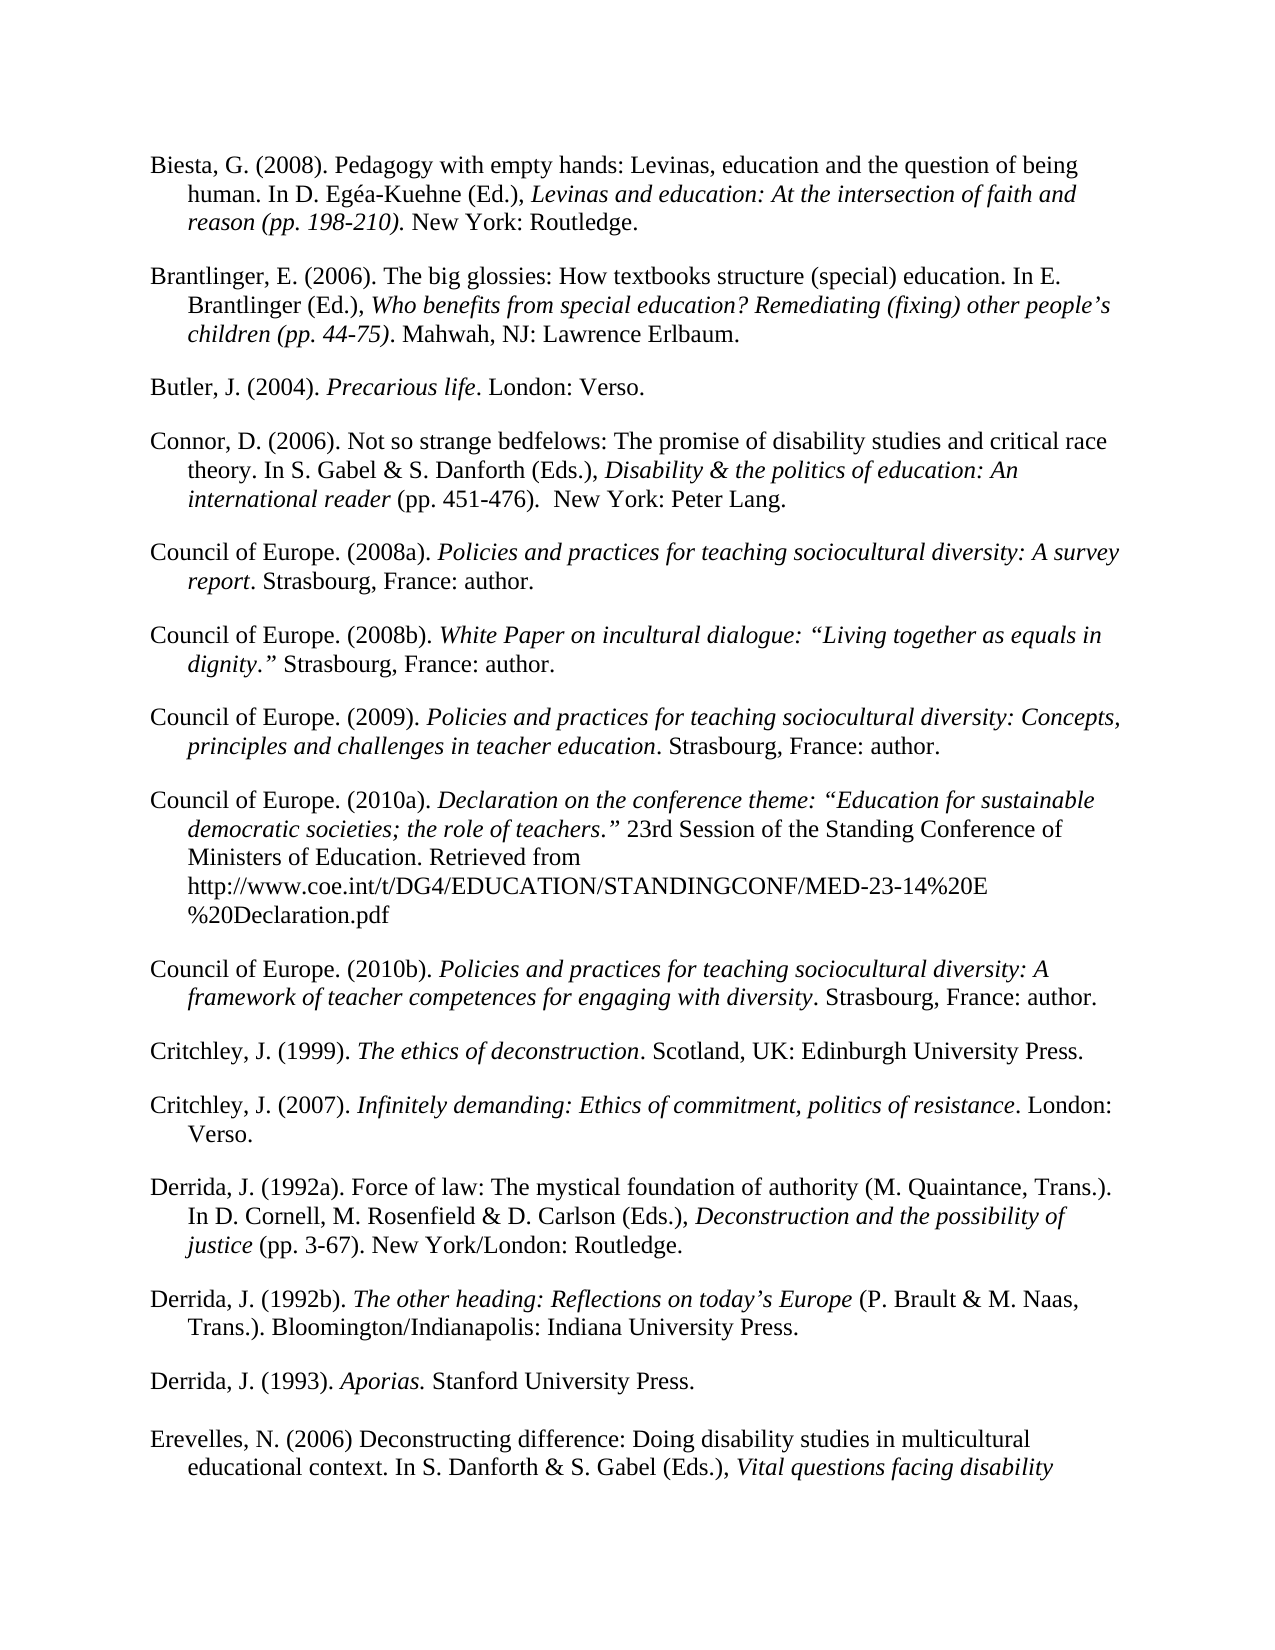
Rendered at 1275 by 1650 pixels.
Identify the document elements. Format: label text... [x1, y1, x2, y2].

text Derrida, J. (1992a). Force of law: The mystical foundation of authority (M. Quaintance, Trans.). In D. Cornell, M. Rosenfield & D. Carlson (Eds.), Deconstruction and the possibility of justice (pp. 3-67). New York/London: Routledge. [150, 1172, 1125, 1259]
text Council of Europe. (2008b). White Paper on incultural dialogue: “Living together as equals in dignity.” Strasbourg, France: author. [150, 620, 1125, 677]
text Council of Europe. (2010b). Policies and practices for teaching sociocultural diversity: A framework of teacher competences for engaging with diversity. Strasbourg, France: author. [150, 954, 1125, 1011]
text Biesta, G. (2008). Pedagogy with empty hands: Levinas, education and the question of being human. In D. Egéa-Kuehne (Ed.), Levinas and education: At the intersection of faith and reason (pp. 198-210). New York: Routledge. [150, 150, 1125, 236]
text Derrida, J. (1992b). The other heading: Reflections on today’s Europe (P. Brault & M. Naas, Trans.). Bloomington/Indianapolis: Indiana University Press. [150, 1284, 1125, 1341]
text Council of Europe. (2008a). Policies and practices for teaching sociocultural diversity: A survey report. Strasbourg, France: author. [150, 537, 1125, 595]
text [150, 1424, 1125, 1481]
text Council of Europe. (2010a). Declaration on the conference theme: “Education for sustainable democratic societies; the role of teachers.” 23rd Session of the Standing Conference of Ministers of Education. Retrieved from http://www.coe.int/t/DG4/EDUCATION/STANDINGCONF/MED-23-14%20E%20Declaration.pdf [150, 785, 1125, 929]
text Butler, J. (2004). Precarious life. London: Verso. [150, 372, 1125, 401]
text Critchley, J. (2007). Infinitely demanding: Ethics of commitment, politics of resistance. London: Verso. [150, 1090, 1125, 1147]
text Council of Europe. (2009). Policies and practices for teaching sociocultural diversity: Concepts, principles and challenges in teacher education. Strasbourg, France: author. [150, 702, 1125, 760]
text Connor, D. (2006). Not so strange bedfelows: The promise of disability studies and critical race theory. In S. Gabel & S. Danforth (Eds.), Disability & the politics of education: An international reader (pp. 451-476). New York: Peter Lang. [150, 426, 1125, 512]
text Derrida, J. (1993). Aporias. Stanford University Press. [150, 1366, 1125, 1395]
text Critchley, J. (1999). The ethics of deconstruction. Scotland, UK: Edinburgh University Press. [150, 1036, 1125, 1065]
text Brantlinger, E. (2006). The big glossies: How textbooks structure (special) education. In E. Brantlinger (Ed.), Who benefits from special education? Remediating (fixing) other people’s children (pp. 44-75). Mahwah, NJ: Lawrence Erlbaum. [150, 261, 1125, 347]
